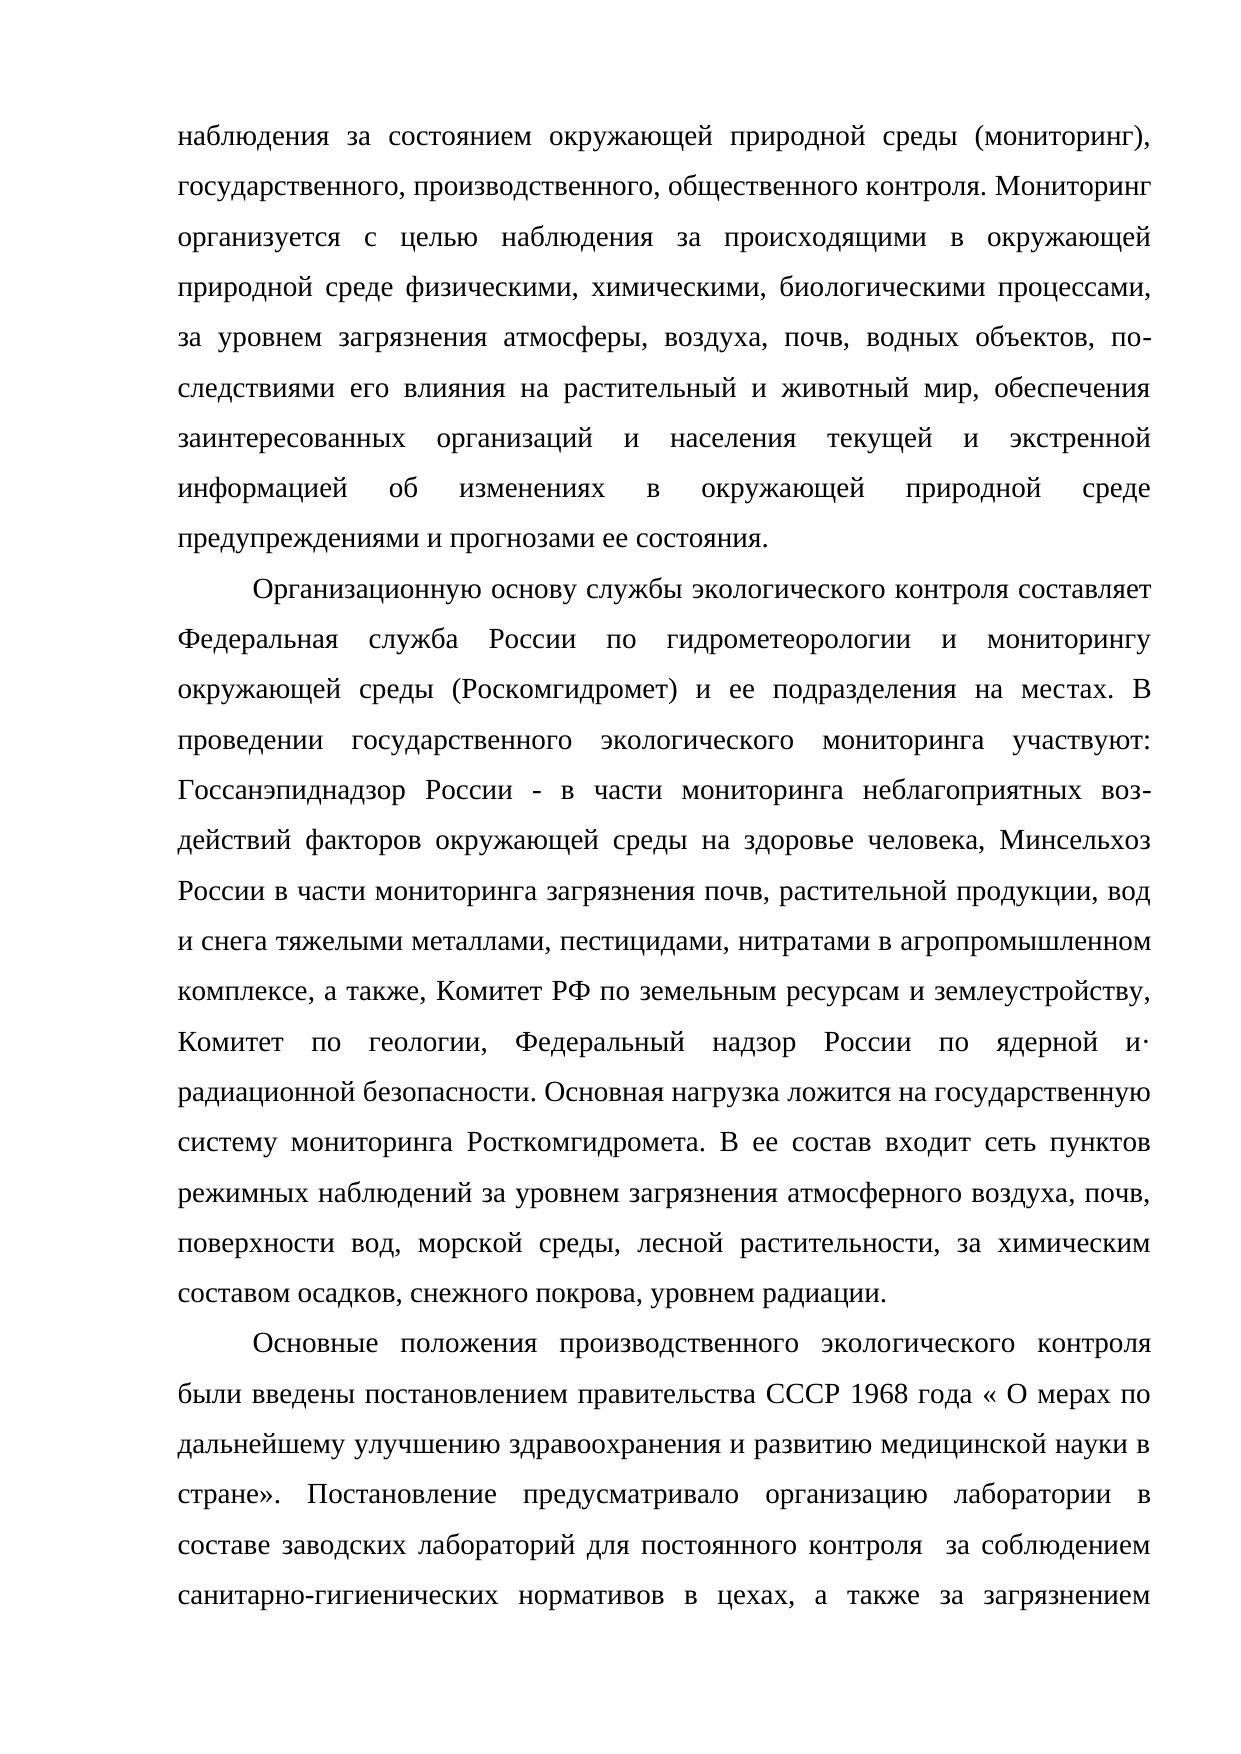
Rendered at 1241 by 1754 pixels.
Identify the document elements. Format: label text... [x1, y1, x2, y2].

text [177, 1326, 1152, 1611]
text Организационную основу службы экологического контроля составляет Федеральная служба России по гидрометеорологии и мониторингу окружающей среды (Роскомгидромет) и ее подразделения на местах. В проведении государственного экологического мониторинга участвуют: Госсанэпиднадзор России - в части мониторинга неблагоприятных воздействий факторов окружающей среды на здоровье человека, Минсельхоз России в части мониторинга загрязнения почв, растительной продукции, вод и снега тяжелыми металлами, пестицидами, нитратами в агропромышленном комплексе, а также, Комитет РФ по земельным ресурсам и землеустройству, Комитет по геологии, Федеральный надзор России по ядерной и· радиационной безопасности. Основная нагрузка ложится на государственную систему мониторинга Росткомгидромета. В ее состав входит сеть пунктов режимных наблюдений за уровнем загрязнения атмосферного воздуха, почв, поверхности вод, морской среды, лесной растительности, за химическим составом осадков, снежного покрова, уровнем радиации. [177, 571, 1152, 1309]
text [177, 118, 1152, 554]
